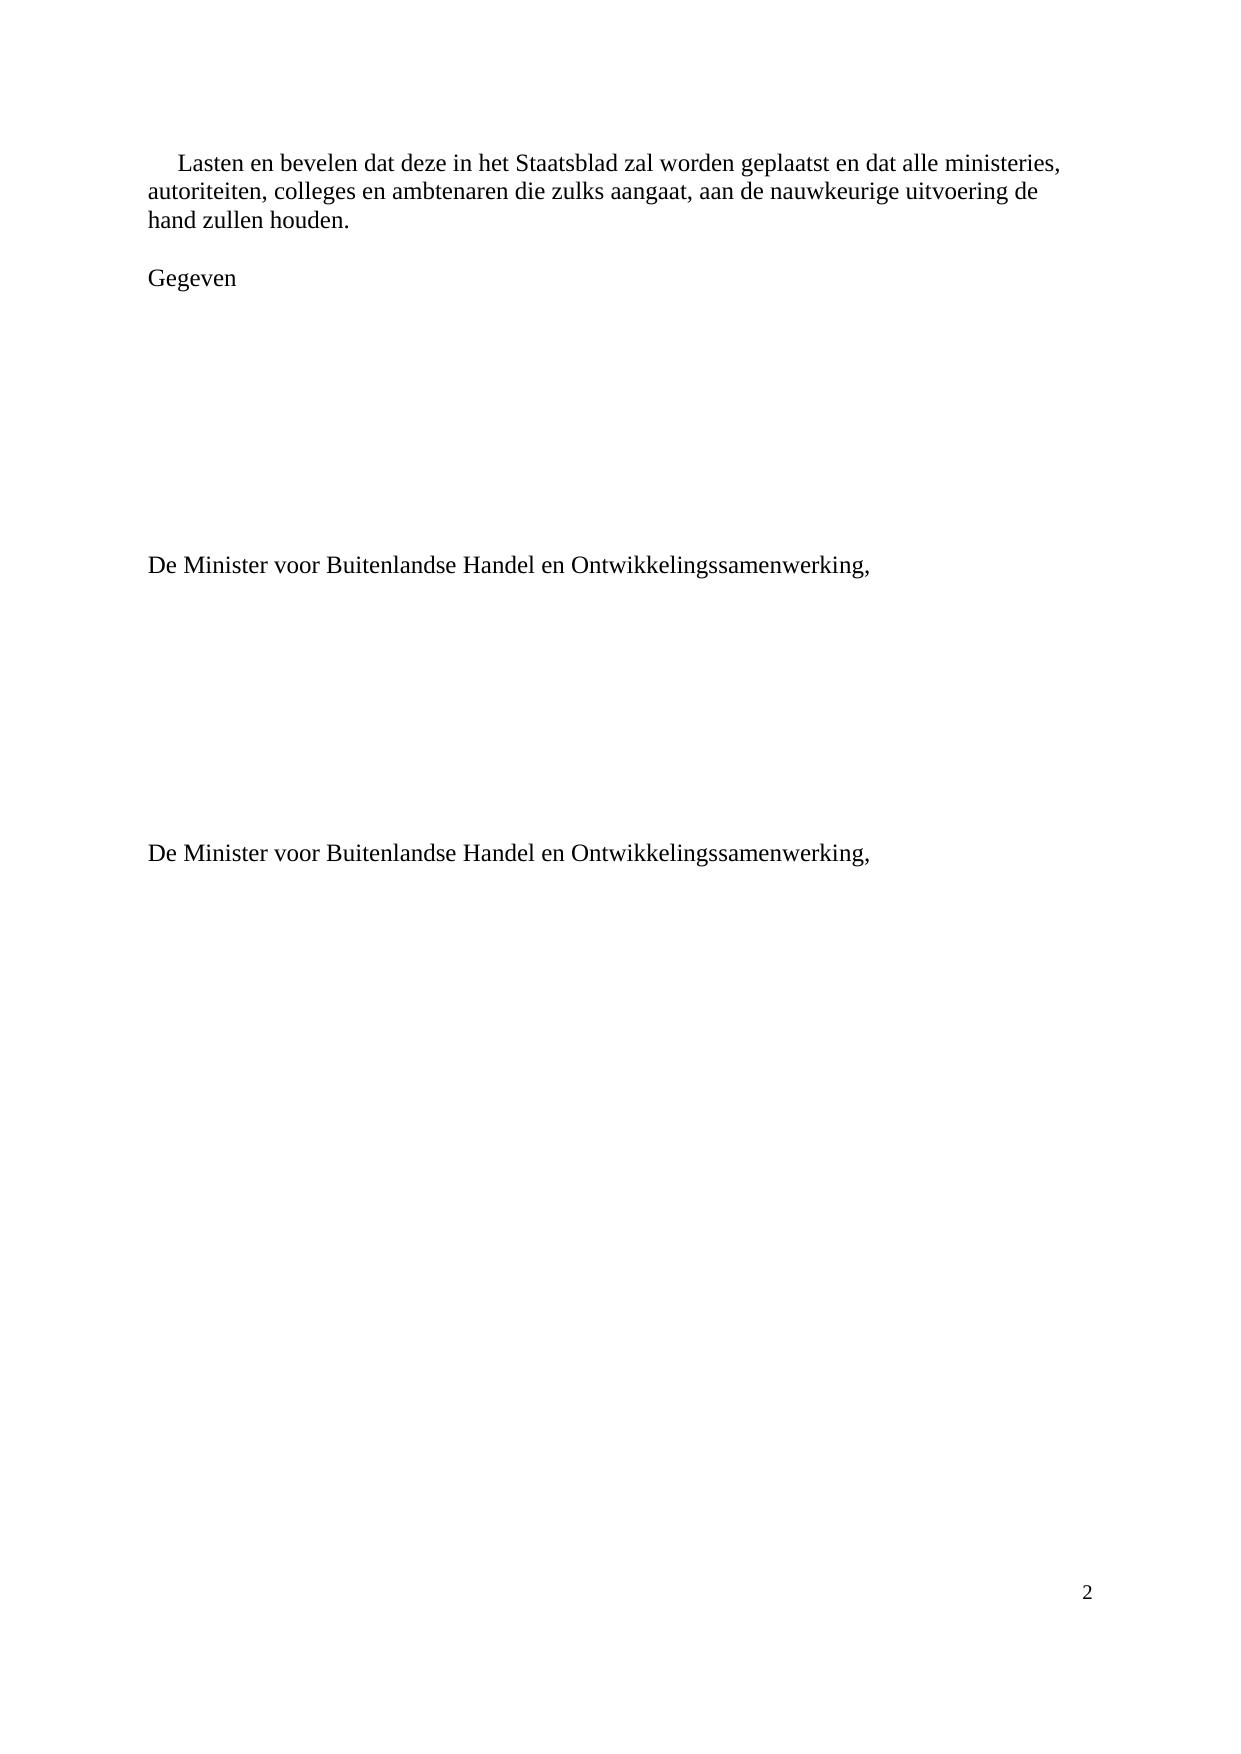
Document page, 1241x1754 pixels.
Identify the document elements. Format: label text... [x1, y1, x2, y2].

text De Minister voor Buitenlandse Handel en Ontwikkelingssamenwerking, [148, 550, 1093, 579]
text Lasten en bevelen dat deze in het Staatsblad zal worden geplaatst en dat alle ministeries, autoriteiten, colleges en ambtenaren die zulks aangaat, aan de nauwkeurige uitvoering de hand zullen houden. [148, 148, 1093, 234]
text De Minister voor Buitenlandse Handel en Ontwikkelingssamenwerking, [148, 838, 1093, 866]
text Gegeven [148, 263, 1093, 291]
